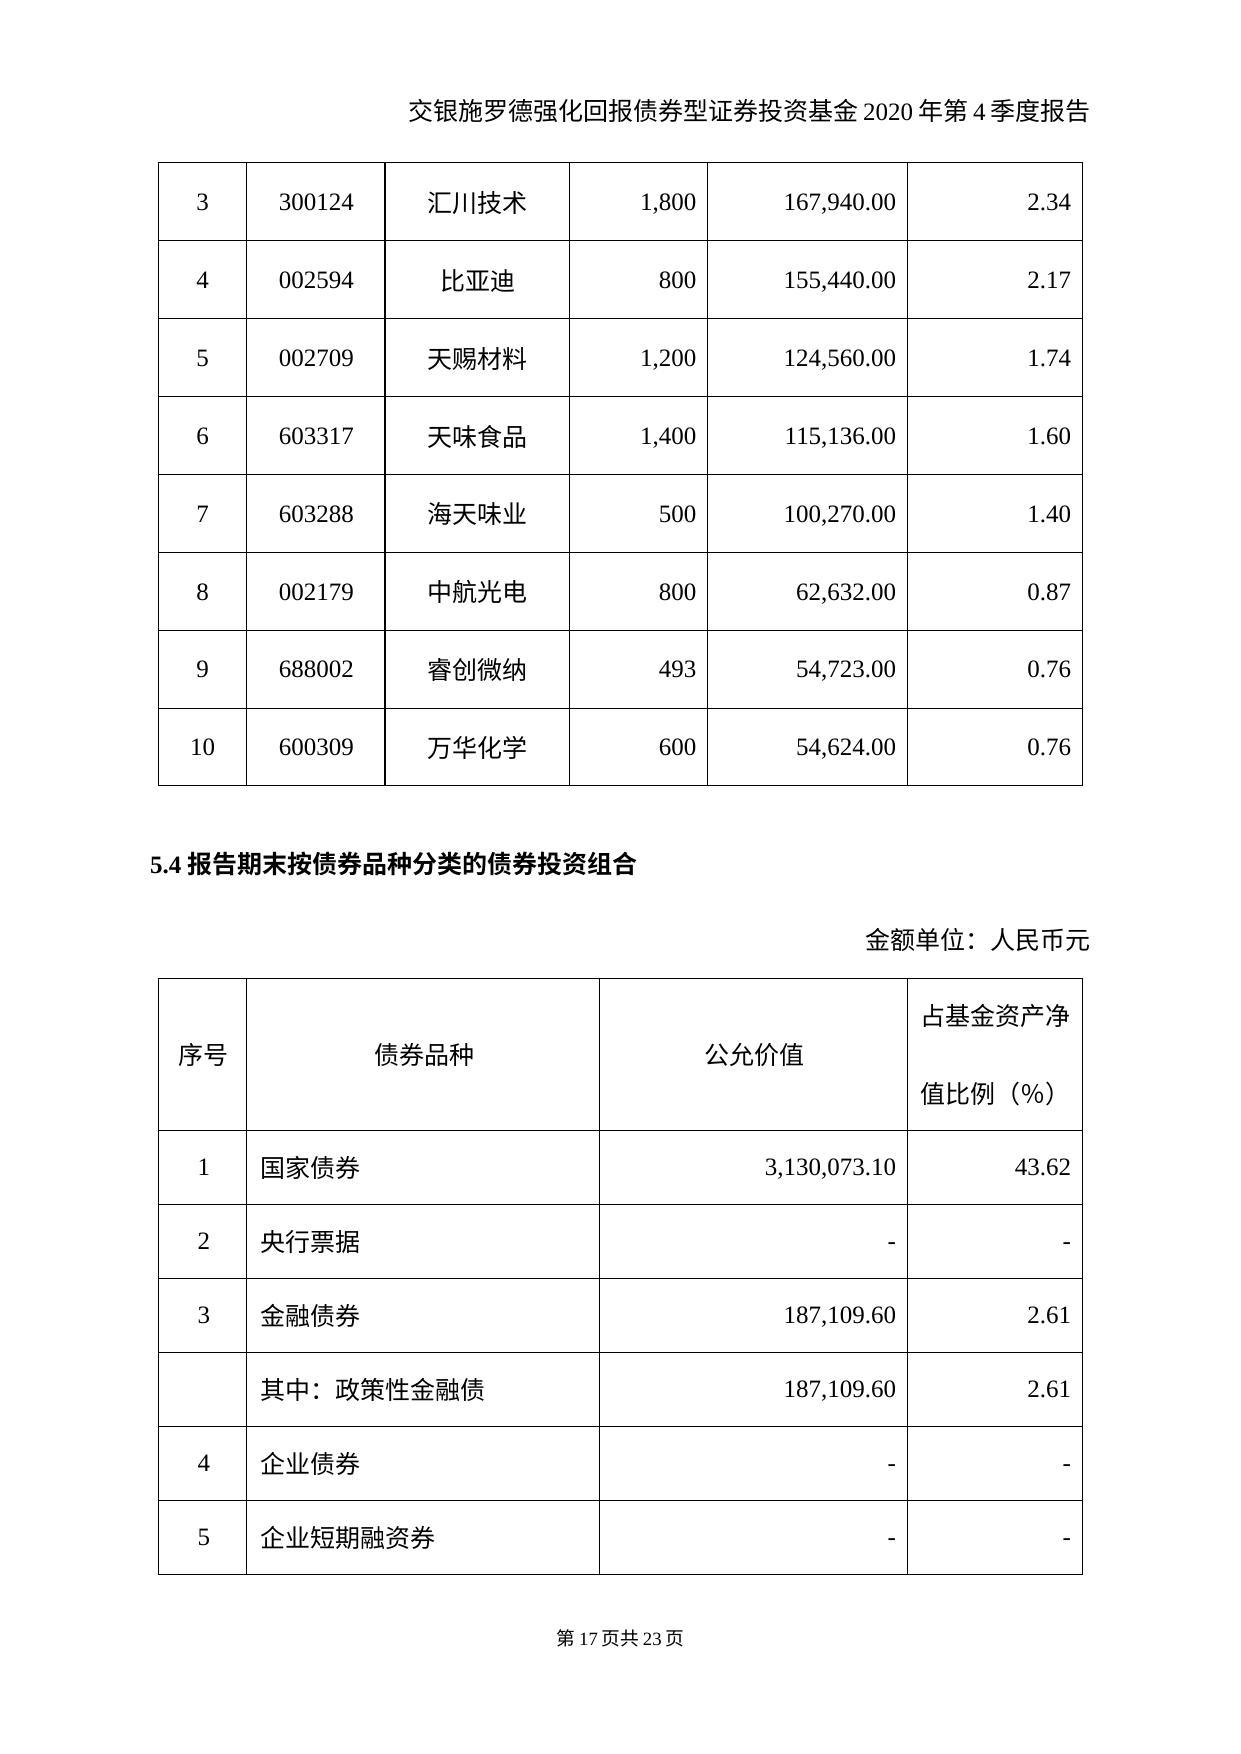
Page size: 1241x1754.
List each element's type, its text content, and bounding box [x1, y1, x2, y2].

table_cell - [908, 1427, 1082, 1500]
table_cell 其中：政策性金融债 [247, 1353, 599, 1426]
table_cell 3,130,073.10 [600, 1131, 907, 1204]
table_header 债券品种 [247, 979, 599, 1130]
table_cell 115,136.00 [708, 397, 907, 474]
table_cell 企业债券 [247, 1427, 599, 1500]
table_cell 0.76 [908, 631, 1082, 707]
table_cell 1,200 [570, 319, 707, 396]
table_cell 天赐材料 [386, 319, 569, 396]
text 5.4 报告期末按债券品种分类的债券投资组合 [150, 831, 1090, 896]
table_cell 2.61 [908, 1279, 1082, 1352]
table_cell 688002 [247, 631, 384, 707]
table_cell 800 [570, 553, 707, 629]
table_cell 中航光电 [386, 553, 569, 629]
table_cell 10 [159, 709, 246, 785]
table_cell 6 [159, 397, 246, 474]
table_cell 187,109.60 [600, 1353, 907, 1426]
table_cell 0.87 [908, 553, 1082, 629]
table_cell 万华化学 [386, 709, 569, 785]
table_cell 2.61 [908, 1353, 1082, 1426]
table_cell 603288 [247, 475, 384, 552]
table_cell 62,632.00 [708, 553, 907, 629]
table_cell 1,400 [570, 397, 707, 474]
table_header 序号 [159, 979, 246, 1130]
table_cell 603317 [247, 397, 384, 474]
table_cell 企业短期融资券 [247, 1501, 599, 1574]
table_cell 100,270.00 [708, 475, 907, 552]
text 金额单位：人民币元 [150, 906, 1090, 971]
table_cell 海天味业 [386, 475, 569, 552]
table_cell 3 [159, 1279, 246, 1352]
table_cell 1.60 [908, 397, 1082, 474]
table_cell 002709 [247, 319, 384, 396]
table_cell 睿创微纳 [386, 631, 569, 707]
table_cell 9 [159, 631, 246, 707]
table_cell 5 [159, 319, 246, 396]
table_cell 54,723.00 [708, 631, 907, 707]
table_cell 600309 [247, 709, 384, 785]
table_cell 1,800 [570, 163, 707, 240]
table_cell - [908, 1501, 1082, 1574]
table_cell 0.76 [908, 709, 1082, 785]
table_cell 8 [159, 553, 246, 629]
table_header 公允价值 [600, 979, 907, 1130]
table_cell 4 [159, 1427, 246, 1500]
table_cell - [600, 1501, 907, 1574]
table_cell 7 [159, 475, 246, 552]
table_cell 1.74 [908, 319, 1082, 396]
table_cell 比亚迪 [386, 241, 569, 318]
table_cell 1.40 [908, 475, 1082, 552]
table_cell 124,560.00 [708, 319, 907, 396]
table_cell 汇川技术 [386, 163, 569, 240]
table_cell 2 [159, 1205, 246, 1278]
table_cell 500 [570, 475, 707, 552]
table_cell 155,440.00 [708, 241, 907, 318]
table_cell 600 [570, 709, 707, 785]
table_cell 4 [159, 241, 246, 318]
table_cell - [600, 1427, 907, 1500]
table_cell 54,624.00 [708, 709, 907, 785]
table_cell 300124 [247, 163, 384, 240]
table_cell 1 [159, 1131, 246, 1204]
table_cell 800 [570, 241, 707, 318]
table_cell - [908, 1205, 1082, 1278]
table_cell [159, 1353, 246, 1426]
table_cell 2.17 [908, 241, 1082, 318]
table_cell 5 [159, 1501, 246, 1574]
table_cell 天味食品 [386, 397, 569, 474]
table_cell 002179 [247, 553, 384, 629]
table_cell 金融债券 [247, 1279, 599, 1352]
table_cell 002594 [247, 241, 384, 318]
table_cell 493 [570, 631, 707, 707]
table_cell - [600, 1205, 907, 1278]
table_cell 央行票据 [247, 1205, 599, 1278]
table_cell 43.62 [908, 1131, 1082, 1204]
table_cell 国家债券 [247, 1131, 599, 1204]
table_header 占基金资产净值比例（％） [908, 979, 1082, 1130]
table_cell 187,109.60 [600, 1279, 907, 1352]
table_cell 2.34 [908, 163, 1082, 240]
table_cell 167,940.00 [708, 163, 907, 240]
table_cell 3 [159, 163, 246, 240]
